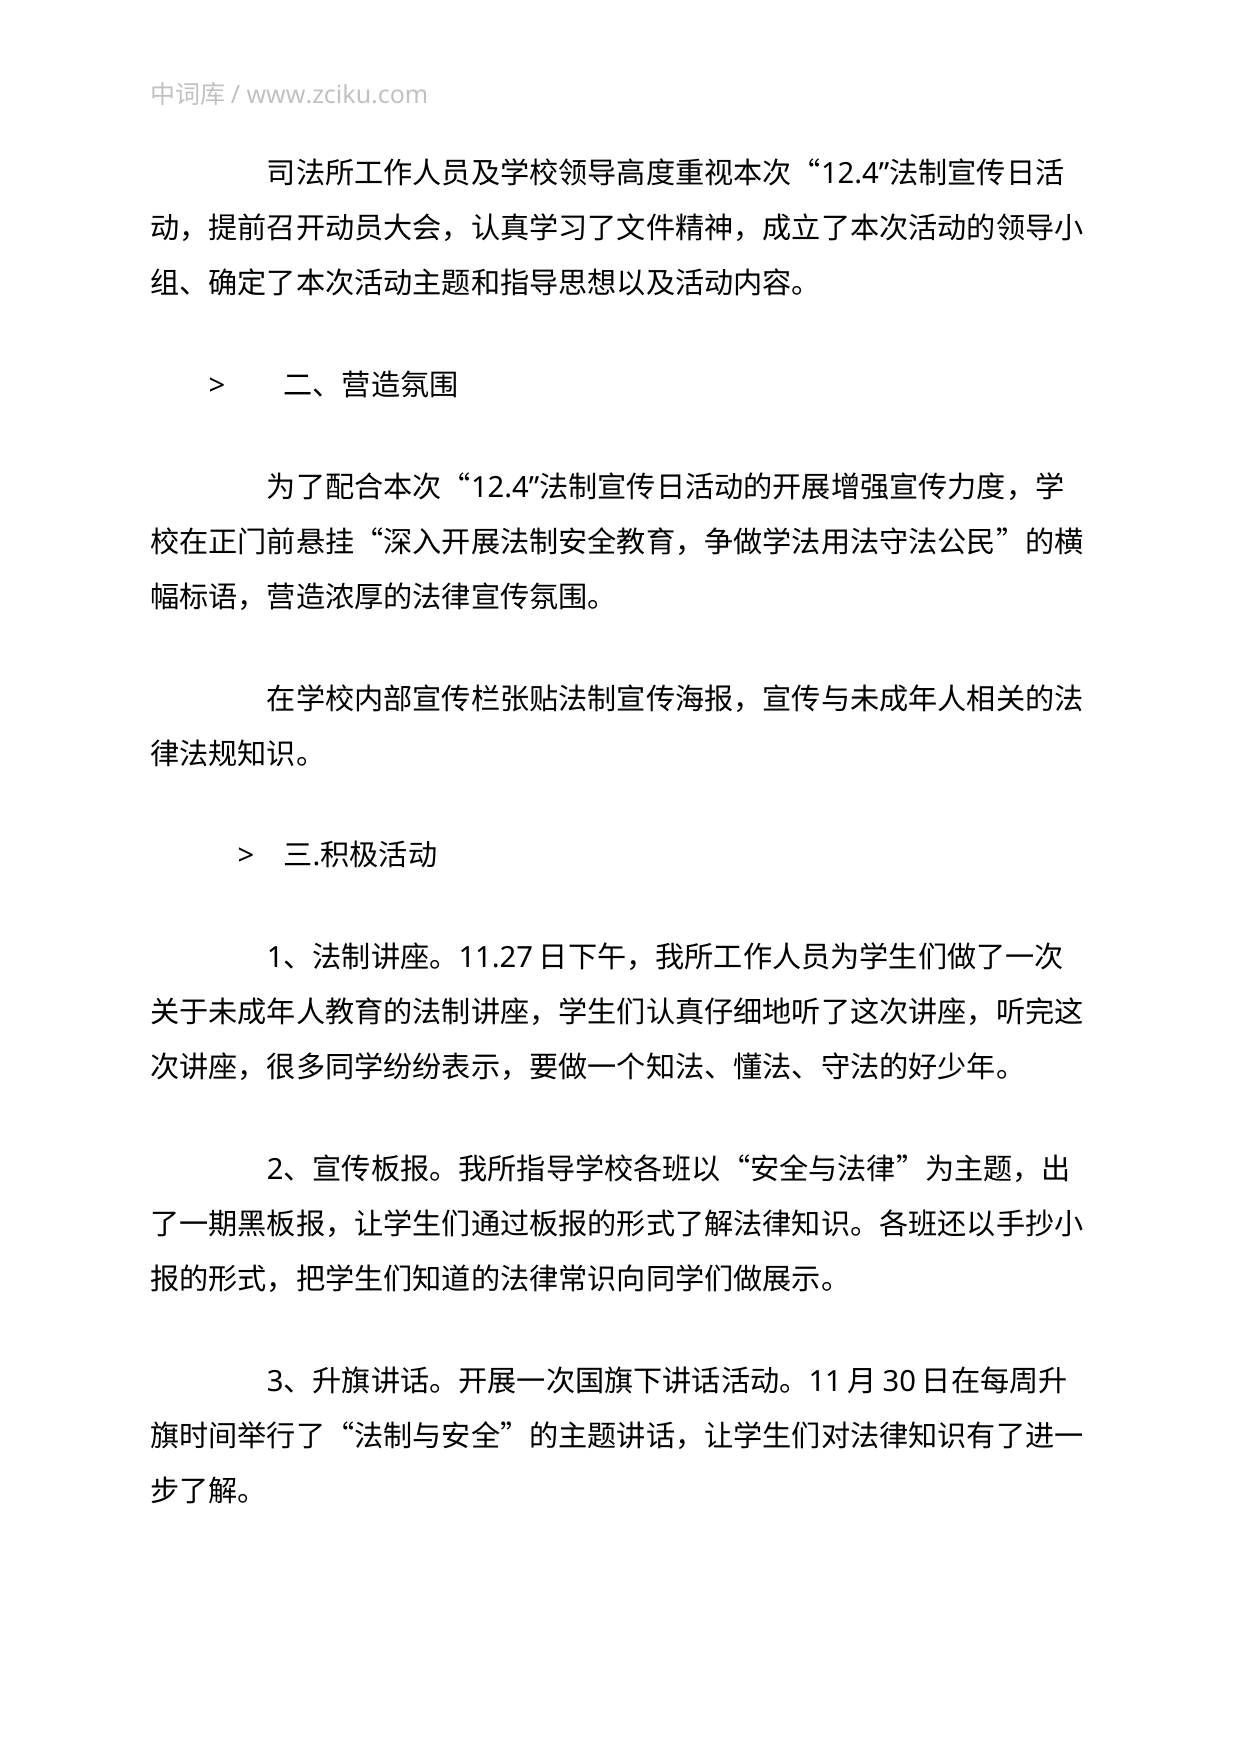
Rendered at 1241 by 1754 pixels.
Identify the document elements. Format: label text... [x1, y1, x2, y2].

text 为了配合本次“12.4”法制宣传日活动的开展增强宣传力度，学校在正门前悬挂“深入开展法制安全教育，争做学法用法守法公民”的横幅标语，营造浓厚的法律宣传氛围。 [150, 464, 1090, 616]
text > 三.积极活动 [150, 832, 1090, 874]
text 1、法制讲座。11.27日下午，我所工作人员为学生们做了一次关于未成年人教育的法制讲座，学生们认真仔细地听了这次讲座，听完这次讲座，很多同学纷纷表示，要做一个知法、懂法、守法的好少年。 [150, 934, 1090, 1086]
text 3、升旗讲话。开展一次国旗下讲话活动。11月30日在每周升旗时间举行了“法制与安全”的主题讲话，让学生们对法律知识有了进一步了解。 [150, 1357, 1090, 1509]
text > 二、营造氛围 [150, 362, 1090, 404]
text 2、宣传板报。我所指导学校各班以“安全与法律”为主题，出了一期黑板报，让学生们通过板报的形式了解法律知识。各班还以手抄小报的形式，把学生们知道的法律常识向同学们做展示。 [150, 1146, 1090, 1298]
text 在学校内部宣传栏张贴法制宣传海报，宣传与未成年人相关的法律法规知识。 [150, 675, 1090, 772]
text 司法所工作人员及学校领导高度重视本次“12.4”法制宣传日活动，提前召开动员大会，认真学习了文件精神，成立了本次活动的领导小组、确定了本次活动主题和指导思想以及活动内容。 [150, 150, 1090, 302]
